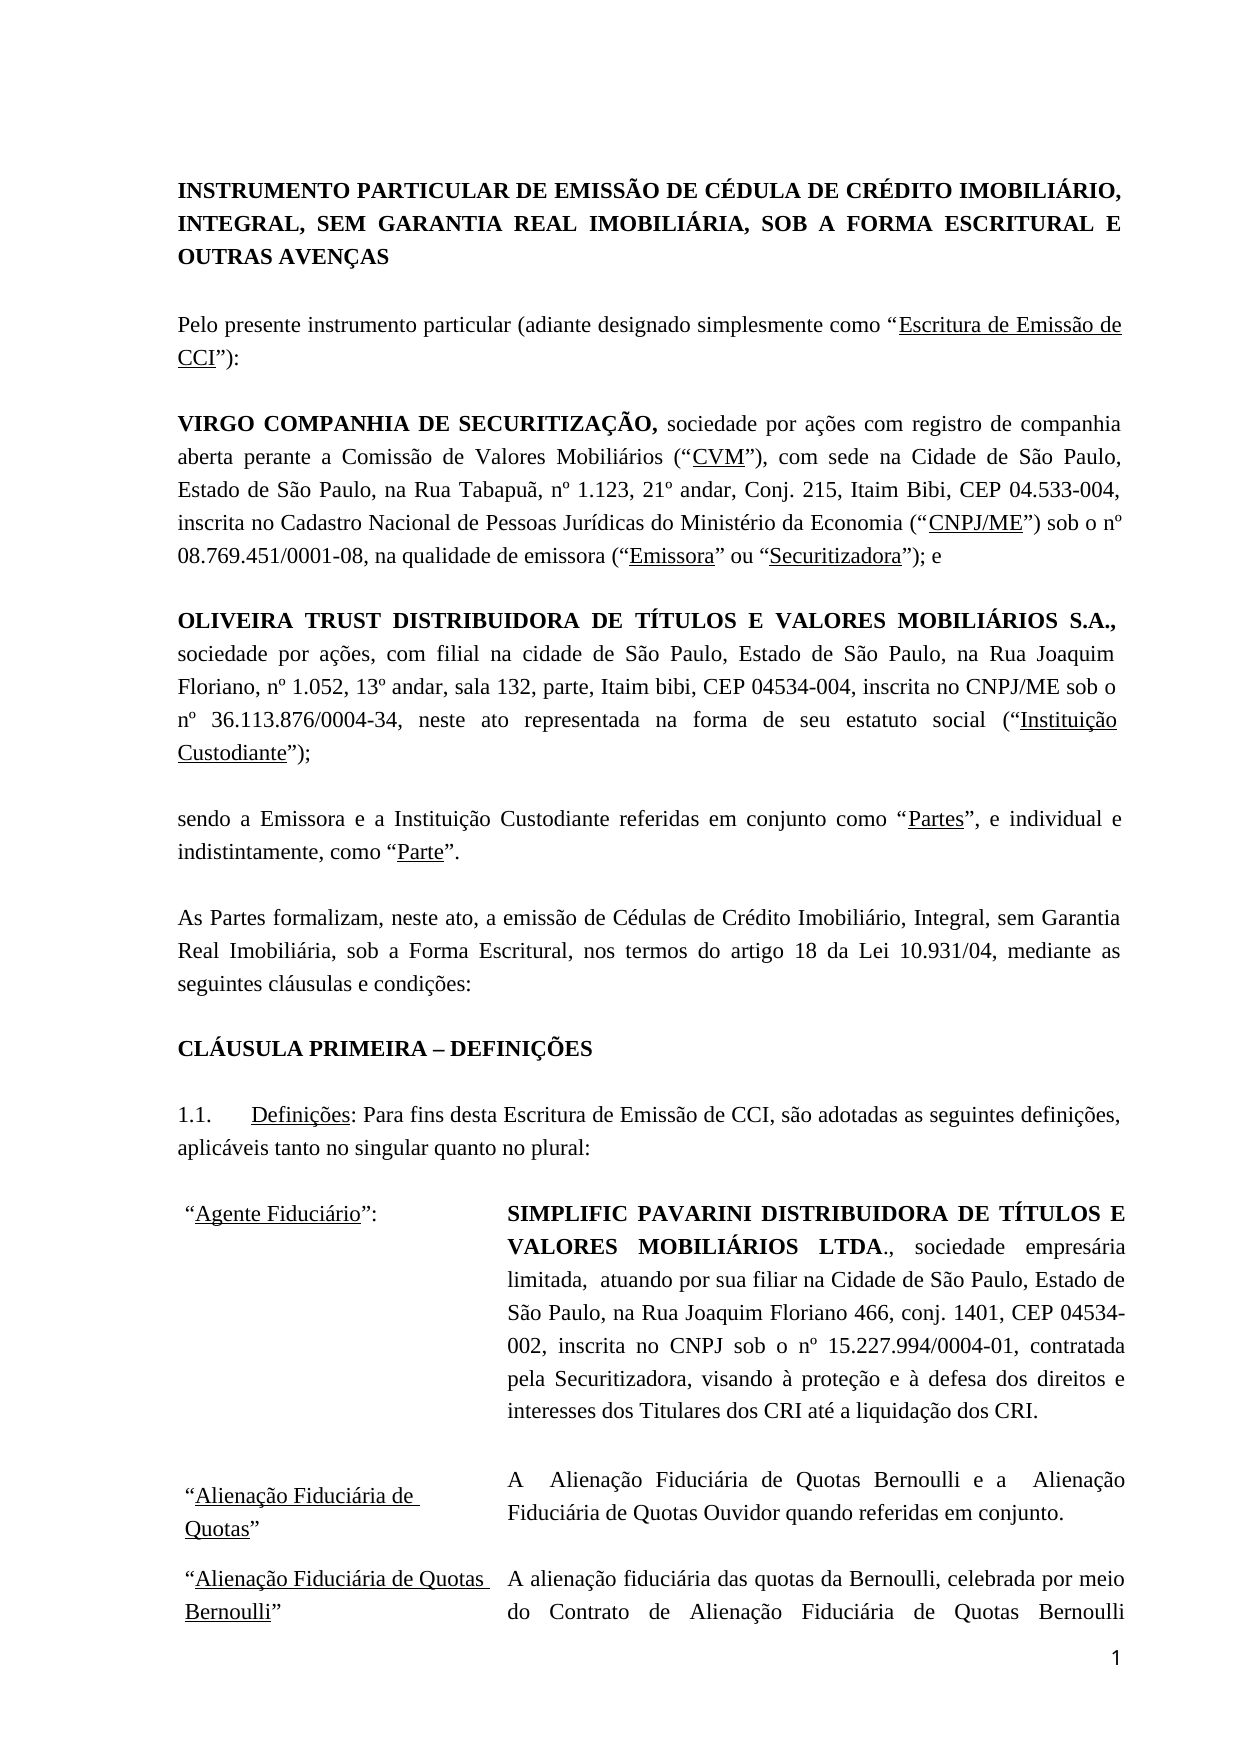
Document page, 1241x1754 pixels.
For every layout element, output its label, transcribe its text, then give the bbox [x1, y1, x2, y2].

table_header SIMPLIFIC PAVARINI DISTRIBUIDORA DE TÍTULOS E VALORES MOBILIÁRIOS LTDA., sociedade empresária limitada, atuando por sua filiar na Cidade de São Paulo, Estado de São Paulo, na Rua Joaquim Floriano 466, conj. 1401, CEP 04534-002, inscrita no CNPJ sob o nº 15.227.994/0004-01, contratada pela Securitizadora, visando à proteção e à defesa dos direitos e interesses dos Titulares dos CRI até a liquidação dos CRI. [500, 1200, 1133, 1466]
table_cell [177, 1565, 500, 1631]
text As Partes formalizam, neste ato, a emissão de Cédulas de Crédito Imobiliário, Integral, sem Garantia Real Imobiliária, sob a Forma Escritural, nos termos do artigo 18 da Lei 10.931/04, mediante as seguintes cláusulas e condições: [177, 904, 1122, 996]
list Definições: Para fins desta Escritura de Emissão de CCI, são adotadas as seguintes definições, aplicáveis tanto no singular quanto no plural: [177, 1101, 1122, 1161]
table_cell “Alienação Fiduciária de Quotas” [177, 1466, 500, 1565]
table_header “Agente Fiduciário”: [177, 1200, 500, 1466]
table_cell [500, 1565, 1133, 1631]
text Pelo presente instrumento particular (adiante designado simplesmente como “Escritura de Emissão de CCI”): [177, 311, 1122, 371]
table_cell A Alienação Fiduciária de Quotas Bernoulli e a Alienação Fiduciária de Quotas Ouvidor quando referidas em conjunto. [500, 1466, 1133, 1565]
text OLIVEIRA TRUST DISTRIBUIDORA DE TÍTULOS E VALORES MOBILIÁRIOS S.A., sociedade por ações, com filial na cidade de São Paulo, Estado de São Paulo, na Rua Joaquim Floriano, nº 1.052, 13º andar, sala 132, parte, Itaim bibi, CEP 04534-004, inscrita no CNPJ/ME sob o nº 36.113.876/0004-34, neste ato representada na forma de seu estatuto social (“Instituição Custodiante”); [177, 607, 1117, 766]
text sendo a Emissora e a Instituição Custodiante referidas em conjunto como “Partes”, e individual e indistintamente, como “Parte”. [177, 805, 1122, 864]
text VIRGO COMPANHIA DE SECURITIZAÇÃO, sociedade por ações com registro de companhia aberta perante a Comissão de Valores Mobiliários (“CVM”), com sede na Cidade de São Paulo, Estado de São Paulo, na Rua Tabapuã, nº 1.123, 21º andar, Conj. 215, Itaim Bibi, CEP 04.533-004, inscrita no Cadastro Nacional de Pessoas Jurídicas do Ministério da Economia (“CNPJ/ME”) sob o nº 08.769.451/0001-08, na qualidade de emissora (“Emissora” ou “Securitizadora”); e [177, 410, 1122, 568]
text INSTRUMENTO PARTICULAR DE EMISSÃO DE CÉDULA DE CRÉDITO IMOBILIÁRIO, INTEGRAL, SEM GARANTIA REAL IMOBILIÁRIA, SOB A FORMA ESCRITURAL E OUTRAS AVENÇAS [177, 177, 1122, 269]
text CLÁUSULA PRIMEIRA – DEFINIÇÕES [177, 1035, 1122, 1062]
